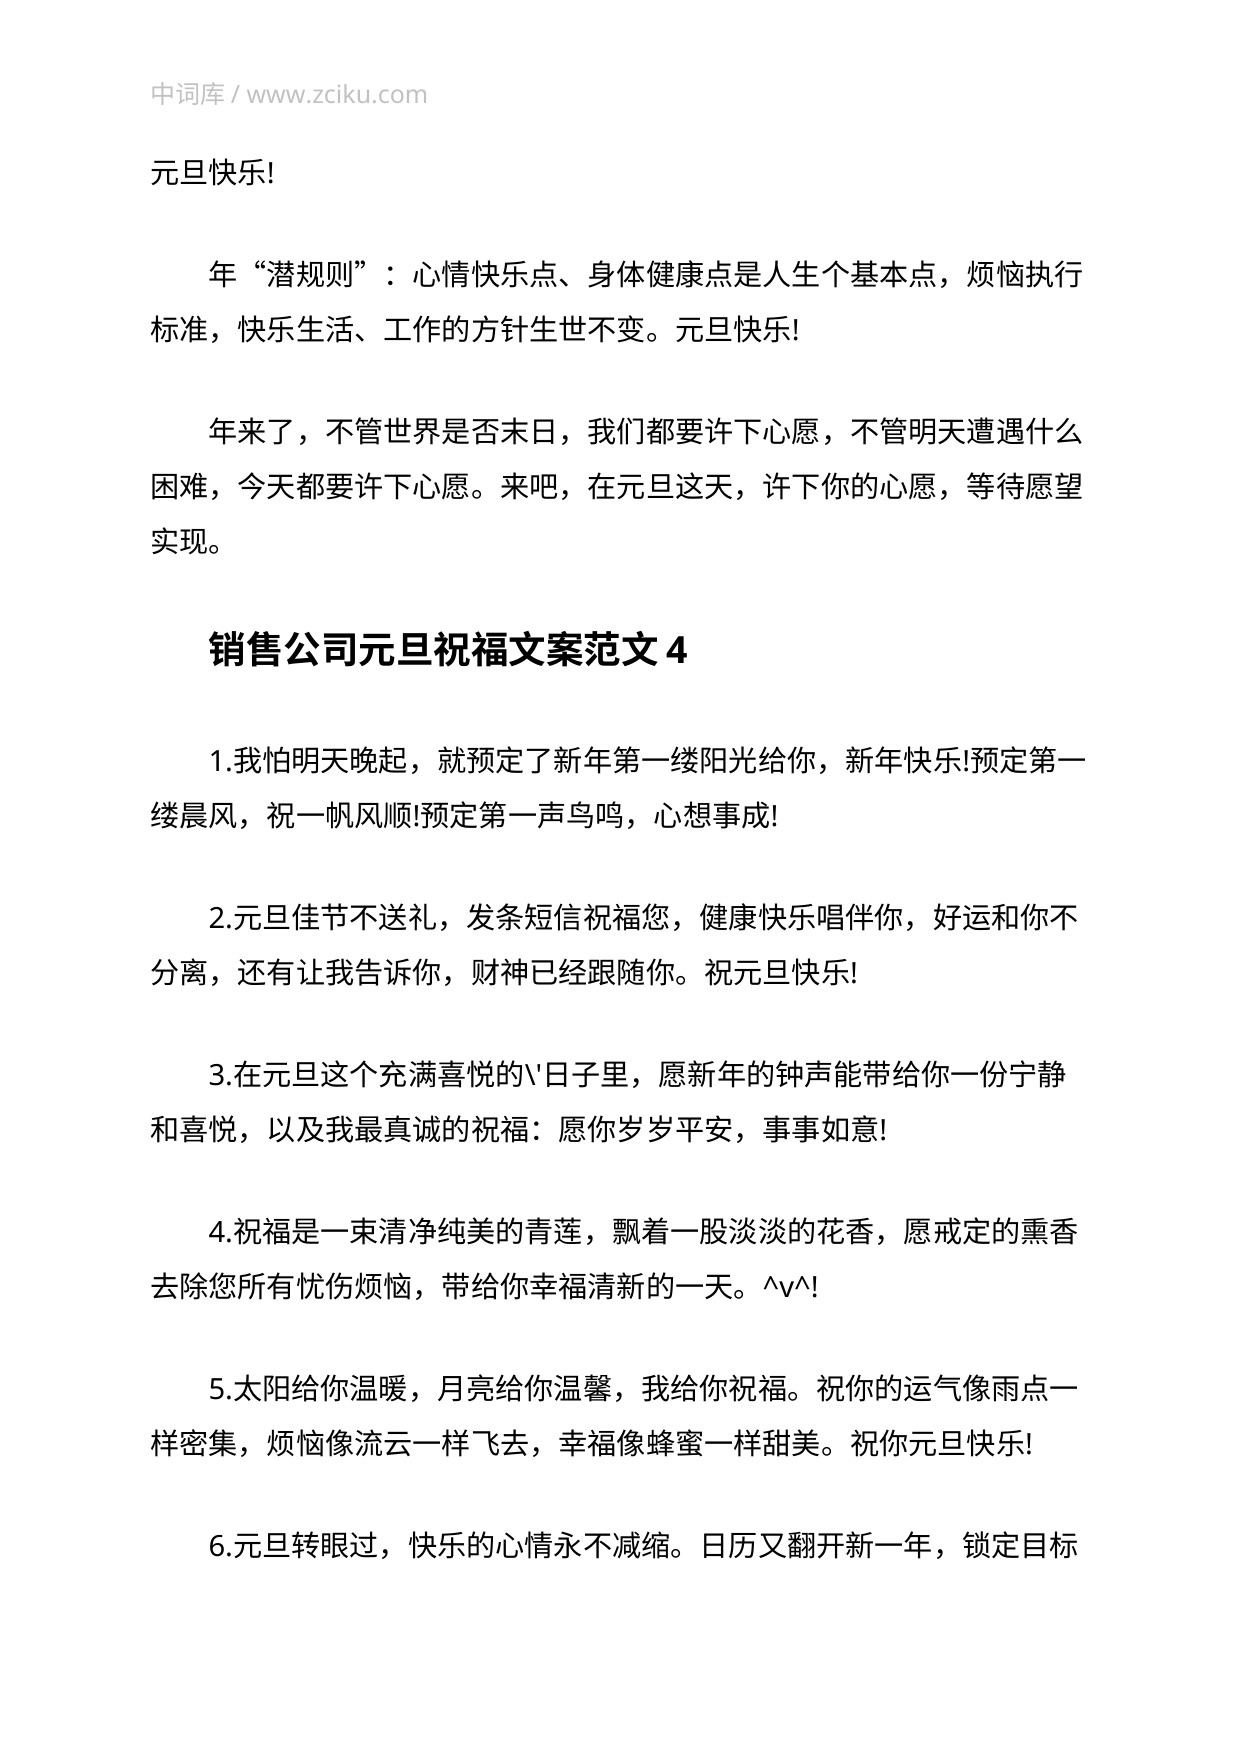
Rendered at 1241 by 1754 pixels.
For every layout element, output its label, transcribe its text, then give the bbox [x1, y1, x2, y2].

text 3.在元旦这个充满喜悦的\'日子里，愿新年的钟声能带给你一份宁静和喜悦，以及我最真诚的祝福：愿你岁岁平安，事事如意! [150, 1052, 1090, 1149]
text 年来了，不管世界是否末日，我们都要许下心愿，不管明天遭遇什么困难，今天都要许下心愿。来吧，在元旦这天，许下你的心愿，等待愿望实现。 [150, 409, 1090, 561]
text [150, 150, 1090, 192]
text 销售公司元旦祝福文案范文4 [150, 620, 1090, 675]
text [150, 1523, 1090, 1565]
text 2.元旦佳节不送礼，发条短信祝福您，健康快乐唱伴你，好运和你不分离，还有让我告诉你，财神已经跟随你。祝元旦快乐! [150, 895, 1090, 992]
text 1.我怕明天晚起，就预定了新年第一缕阳光给你，新年快乐!预定第一缕晨风，祝一帆风顺!预定第一声鸟鸣，心想事成! [150, 738, 1090, 835]
text 年“潜规则”：心情快乐点、身体健康点是人生个基本点，烦恼执行标准，快乐生活、工作的方针生世不变。元旦快乐! [150, 252, 1090, 349]
text 5.太阳给你温暖，月亮给你温馨，我给你祝福。祝你的运气像雨点一样密集，烦恼像流云一样飞去，幸福像蜂蜜一样甜美。祝你元旦快乐! [150, 1366, 1090, 1463]
text 4.祝福是一束清净纯美的青莲，飘着一股淡淡的花香，愿戒定的熏香去除您所有忧伤烦恼，带给你幸福清新的一天。^v^! [150, 1209, 1090, 1306]
